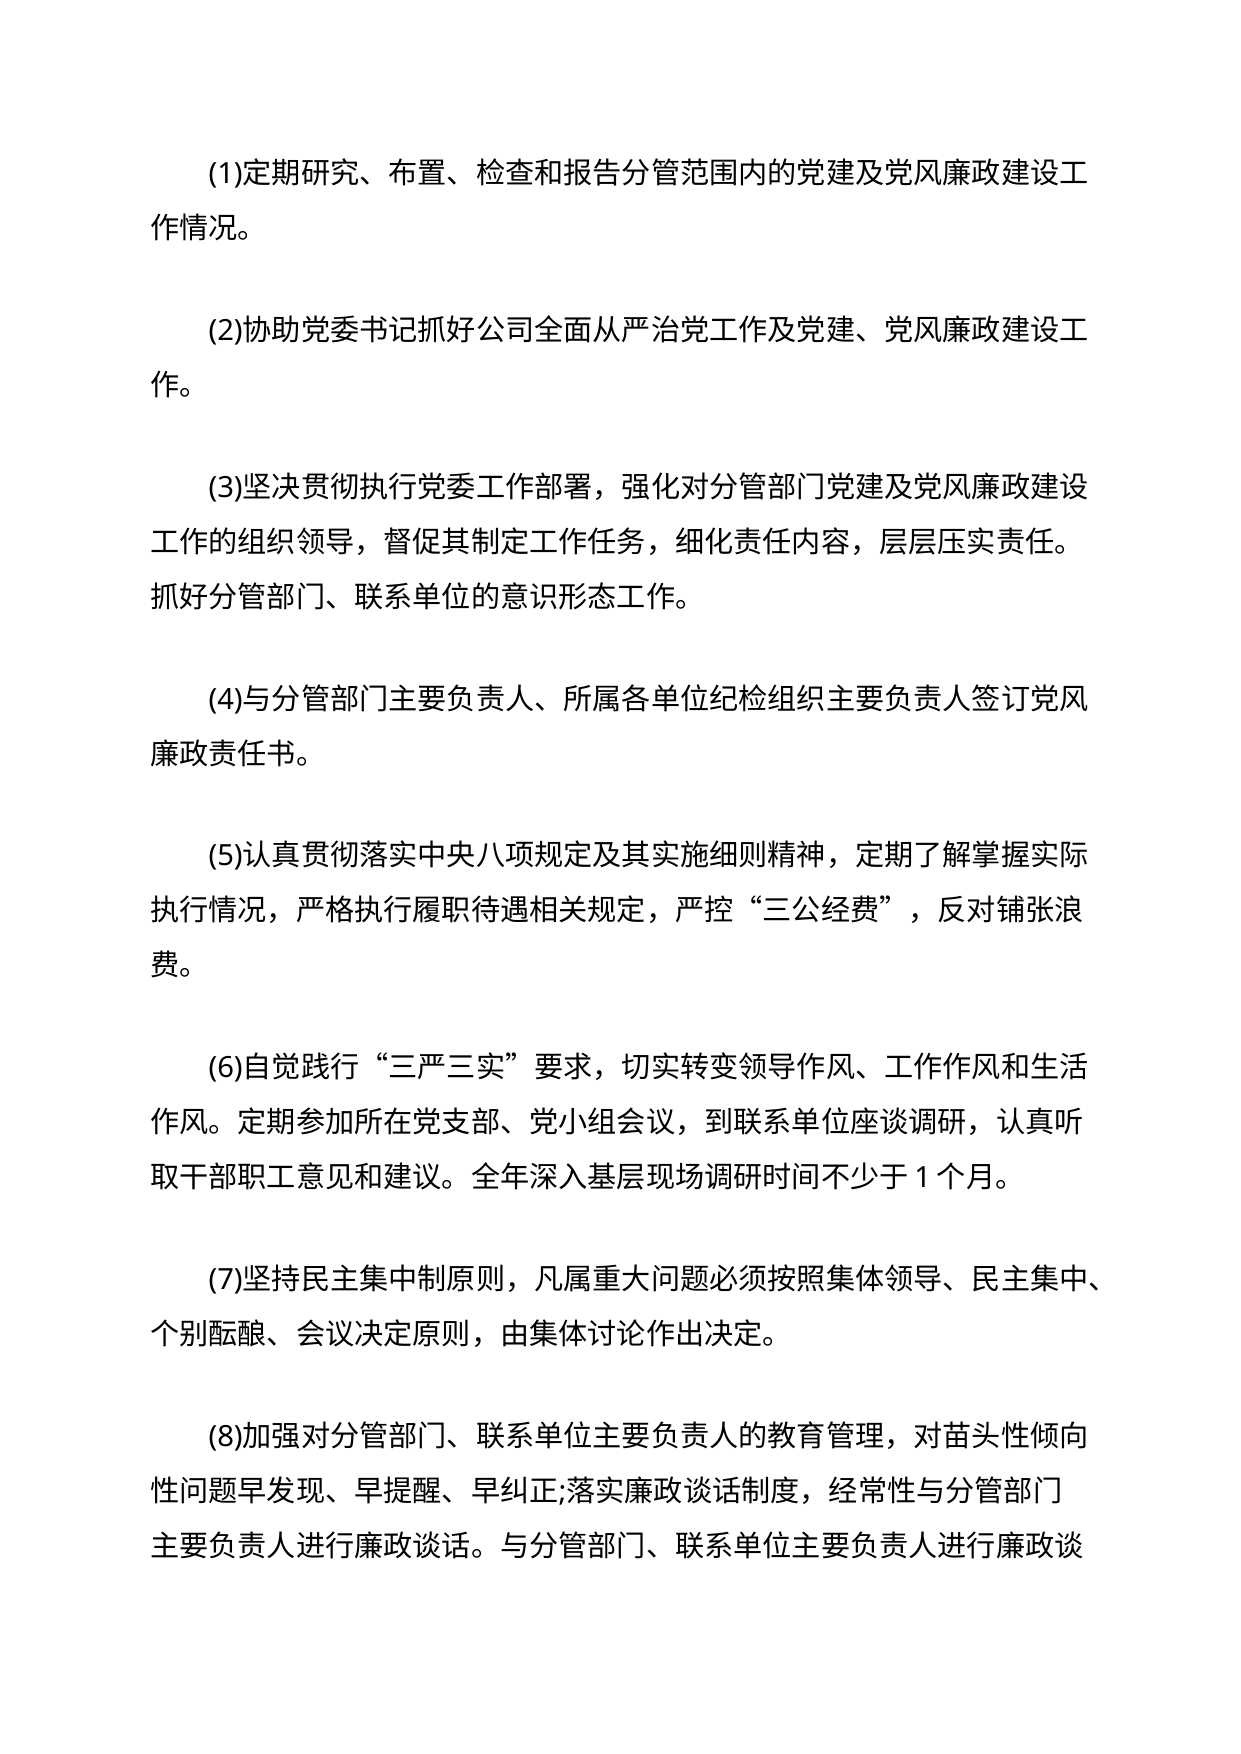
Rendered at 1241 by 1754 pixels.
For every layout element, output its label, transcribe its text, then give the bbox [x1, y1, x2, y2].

text (3)坚决贯彻执行党委工作部署，强化对分管部门党建及党风廉政建设工作的组织领导，督促其制定工作任务，细化责任内容，层层压实责任。抓好分管部门、联系单位的意识形态工作。 [150, 463, 1090, 616]
text (1)定期研究、布置、检查和报告分管范围内的党建及党风廉政建设工作情况。 [150, 150, 1090, 247]
text (2)协助党委书记抓好公司全面从严治党工作及党建、党风廉政建设工作。 [150, 307, 1090, 404]
text (7)坚持民主集中制原则，凡属重大问题必须按照集体领导、民主集中、个别酝酿、会议决定原则，由集体讨论作出决定。 [150, 1256, 1090, 1353]
text (4)与分管部门主要负责人、所属各单位纪检组织主要负责人签订党风廉政责任书。 [150, 675, 1090, 772]
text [150, 1412, 1090, 1564]
text (6)自觉践行“三严三实”要求，切实转变领导作风、工作作风和生活作风。定期参加所在党支部、党小组会议，到联系单位座谈调研，认真听取干部职工意见和建议。全年深入基层现场调研时间不少于1个月。 [150, 1044, 1090, 1196]
text (5)认真贯彻落实中央八项规定及其实施细则精神，定期了解掌握实际执行情况，严格执行履职待遇相关规定，严控“三公经费”，反对铺张浪费。 [150, 832, 1090, 984]
